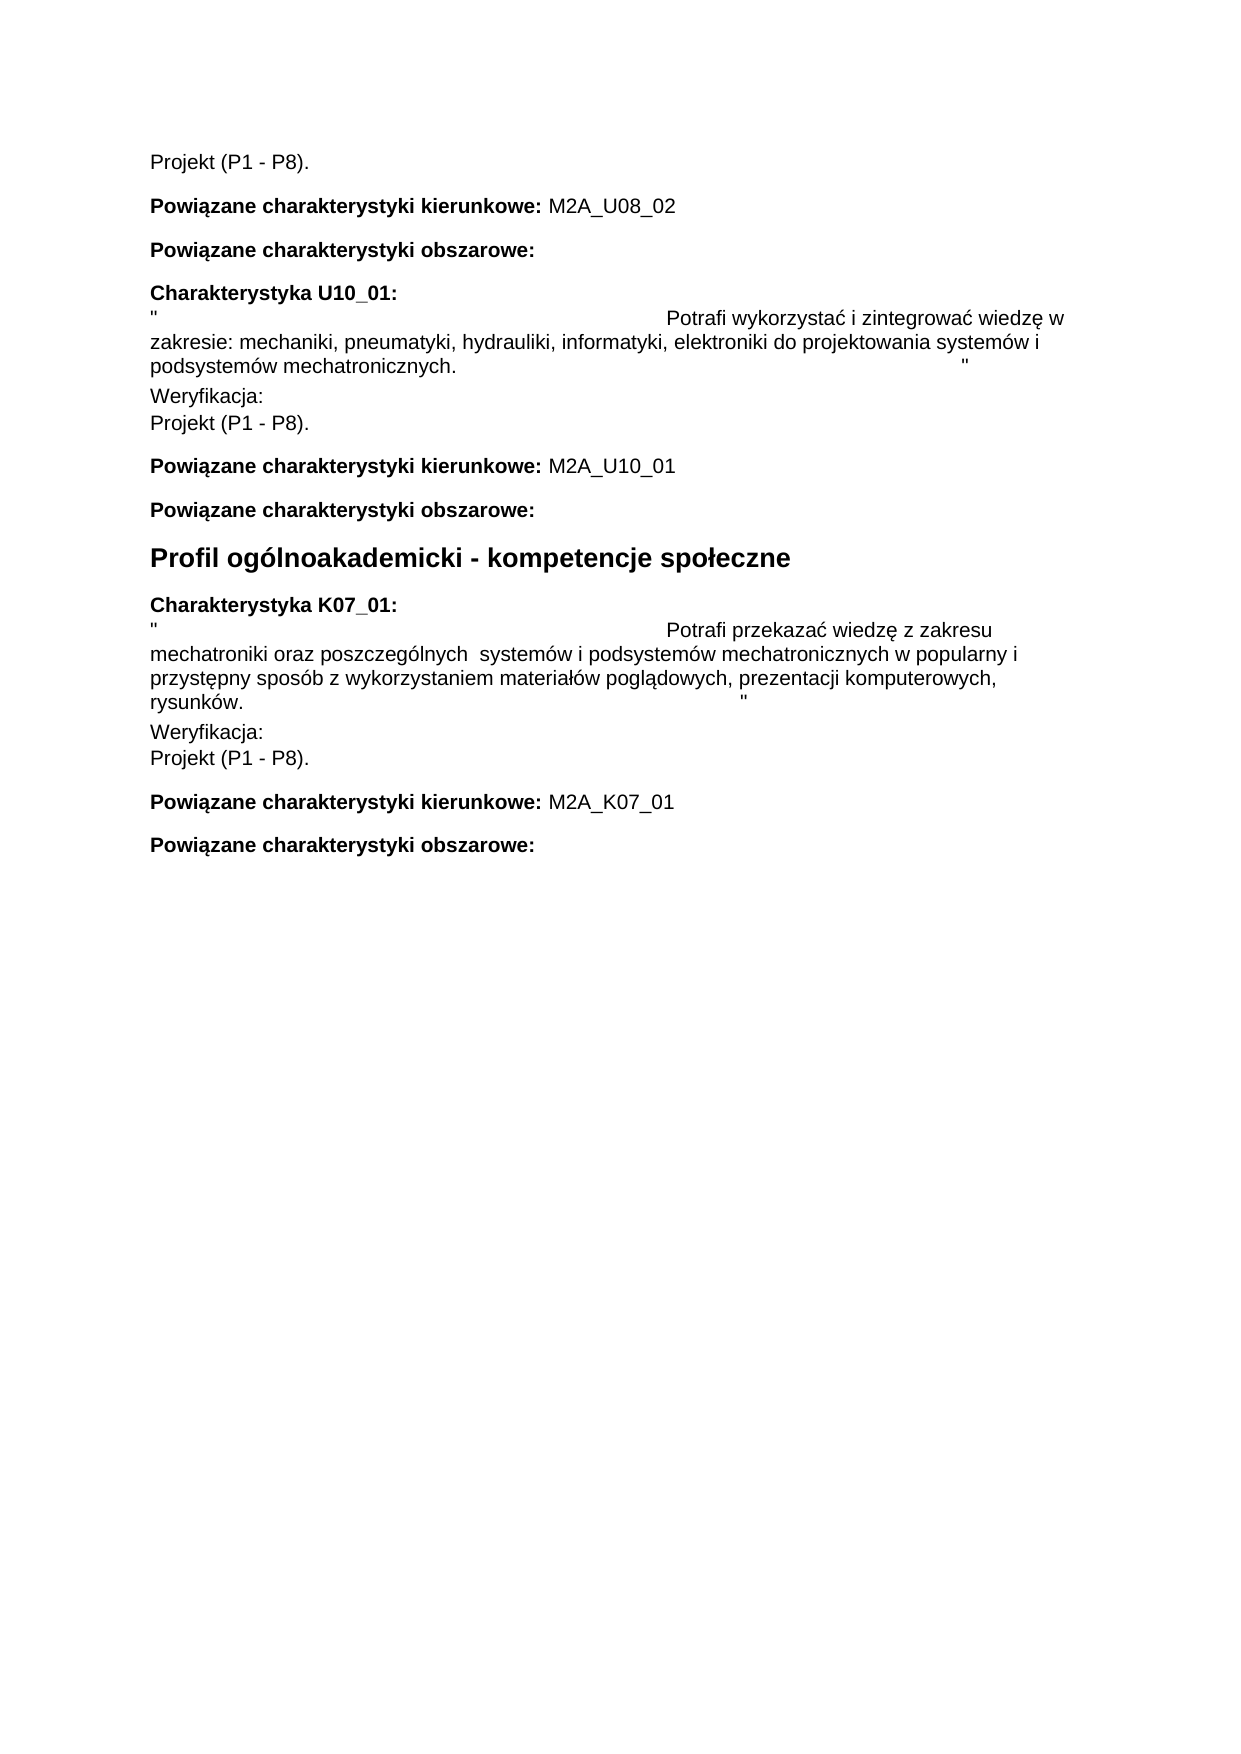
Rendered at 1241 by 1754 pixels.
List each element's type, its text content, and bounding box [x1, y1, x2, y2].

subtitle Profil ogólnoakademicki - kompetencje społeczne [150, 542, 1090, 573]
text Projekt (P1 - P8). [150, 410, 1090, 434]
text Powiązane charakterystyki kierunkowe: M2A_U10_01 [150, 454, 1090, 478]
text Powiązane charakterystyki obszarowe: [150, 498, 1090, 522]
text Powiązane charakterystyki obszarowe: [150, 833, 1090, 857]
text Charakterystyka K07_01: [150, 593, 1090, 617]
text Powiązane charakterystyki kierunkowe: M2A_U08_02 [150, 194, 1090, 218]
text Projekt (P1 - P8). [150, 150, 1090, 174]
text " Potrafi wykorzystać i zintegrować wiedzę w zakresie: mechaniki, pneumatyki, hydrauliki, informatyki, elektroniki do projektowania systemów i podsystemów mechatronicznych. " [150, 306, 1090, 378]
text " Potrafi przekazać wiedzę z zakresu mechatroniki oraz poszczególnych systemów i podsystemów mechatronicznych w popularny i przystępny sposób z wykorzystaniem materiałów poglądowych, prezentacji komputerowych, rysunków. " [150, 618, 1090, 713]
text Weryfikacja: [150, 384, 1090, 408]
text Powiązane charakterystyki kierunkowe: M2A_K07_01 [150, 789, 1090, 813]
text Charakterystyka U10_01: [150, 281, 1090, 305]
text Weryfikacja: [150, 720, 1090, 744]
text Powiązane charakterystyki obszarowe: [150, 237, 1090, 261]
text Projekt (P1 - P8). [150, 746, 1090, 770]
